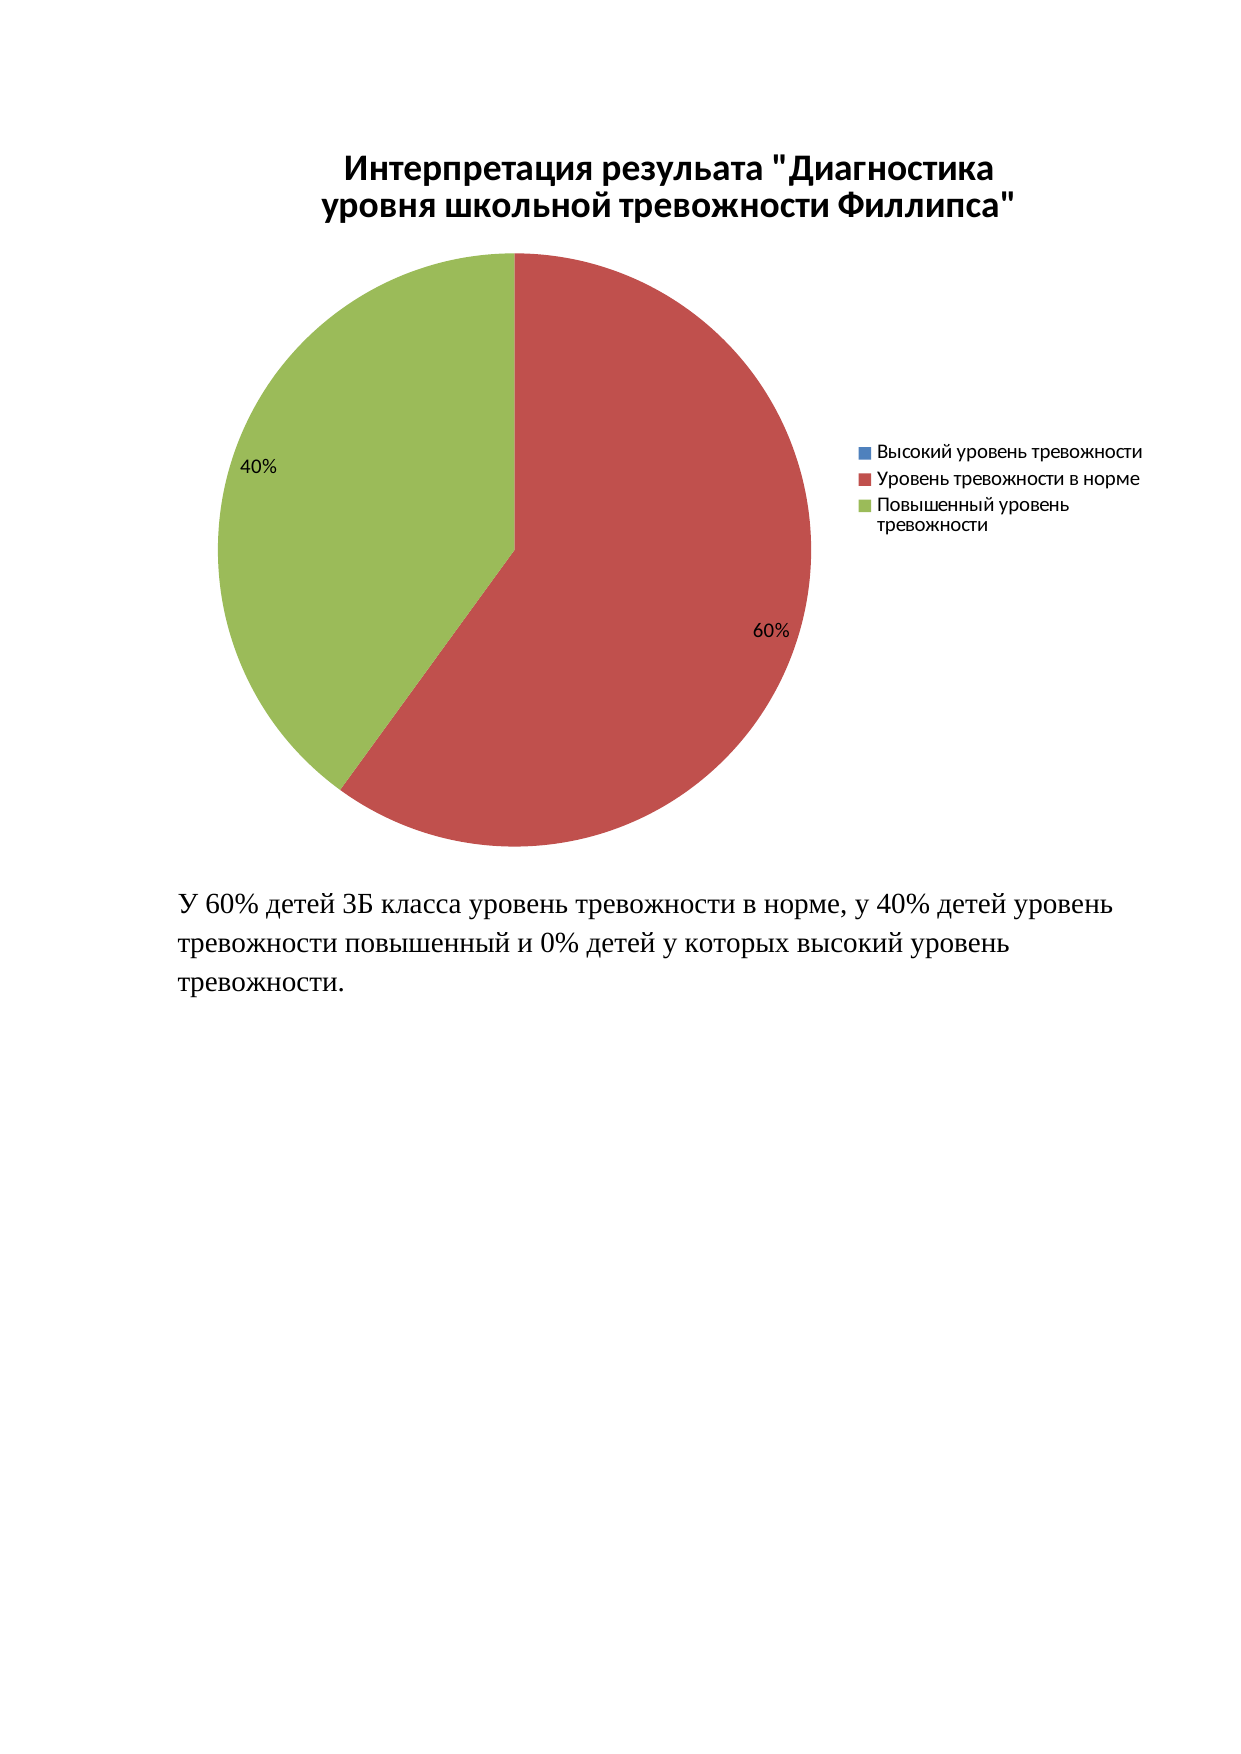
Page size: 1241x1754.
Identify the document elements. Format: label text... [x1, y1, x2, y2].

text У 60% детей 3Б класса уровень тревожности в норме, у 40% детей уровень тревожности повышенный и 0% детей у которых высокий уровень тревожности. [177, 887, 1152, 997]
